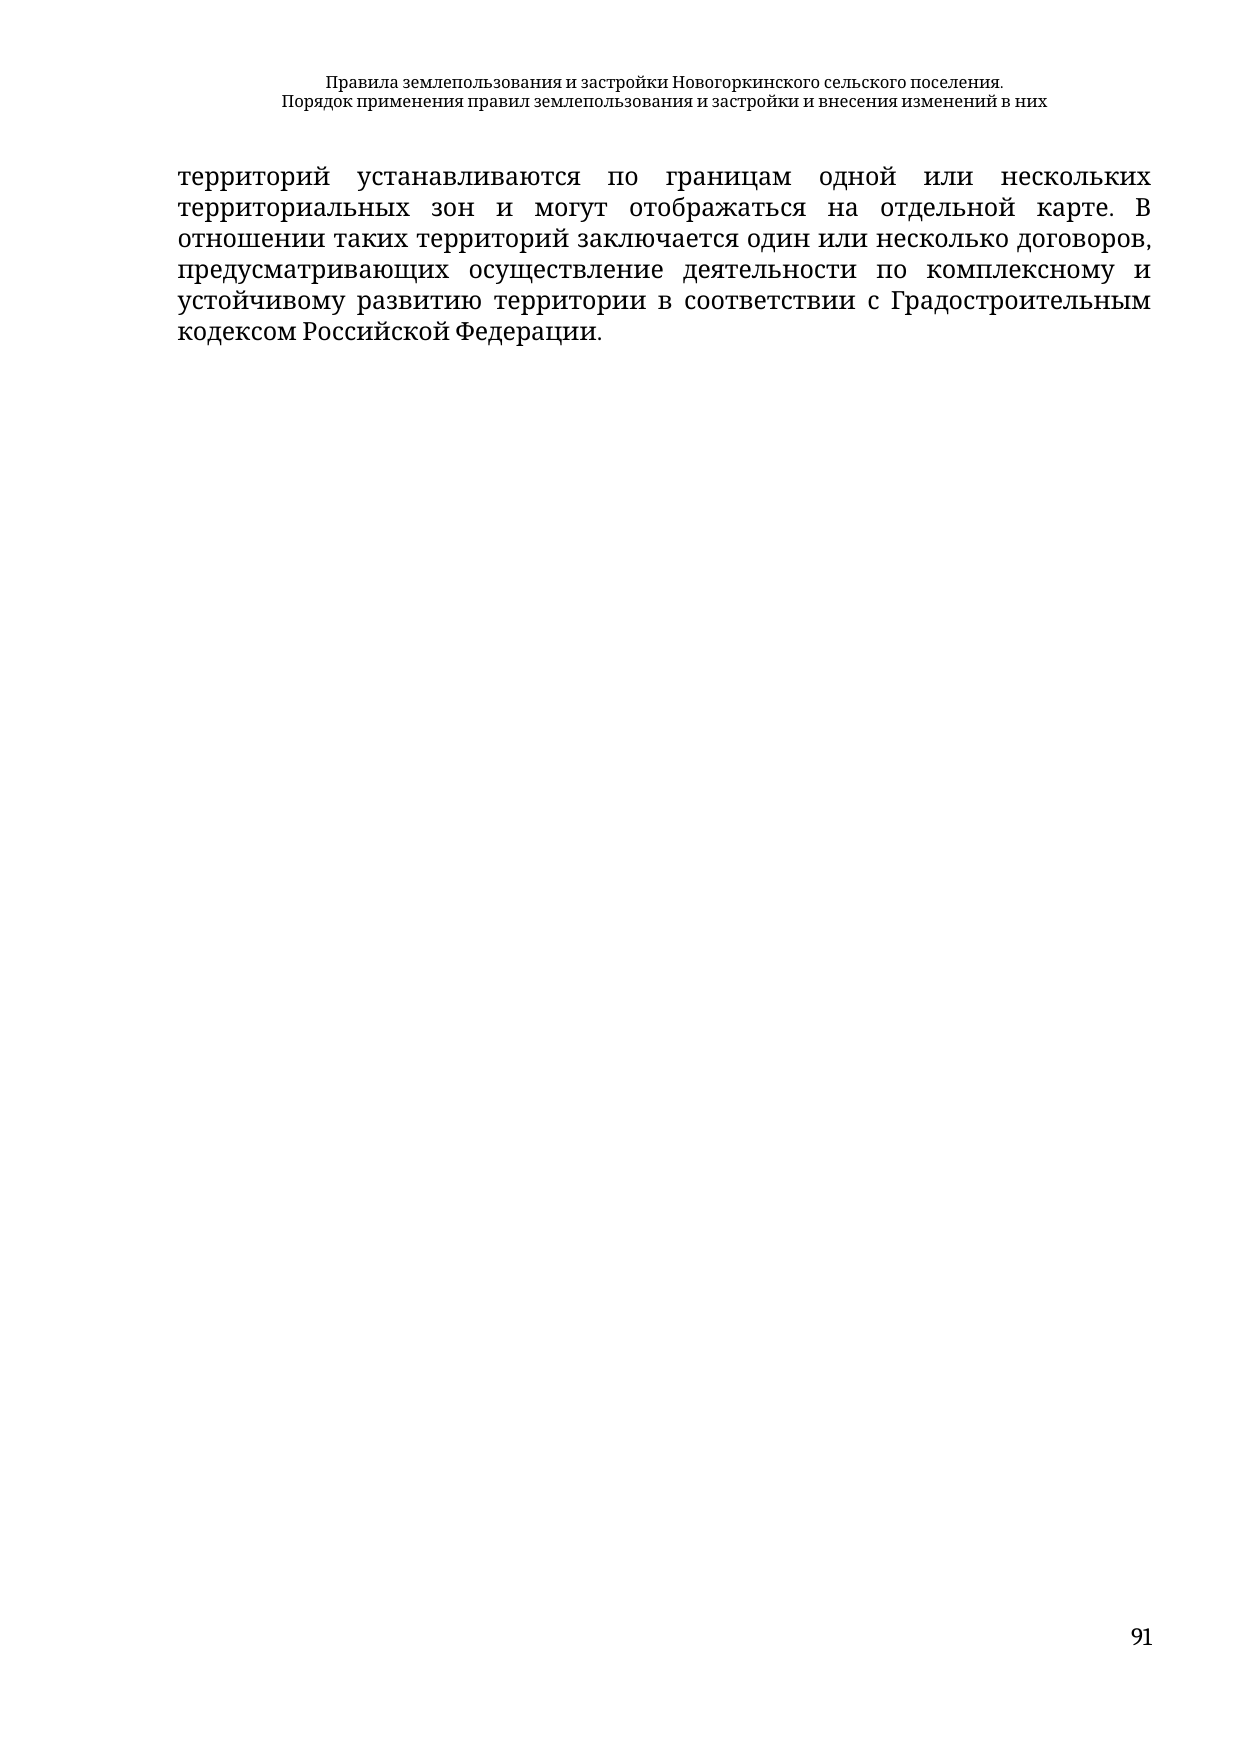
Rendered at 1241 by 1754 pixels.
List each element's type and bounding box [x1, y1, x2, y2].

text [177, 162, 1152, 346]
